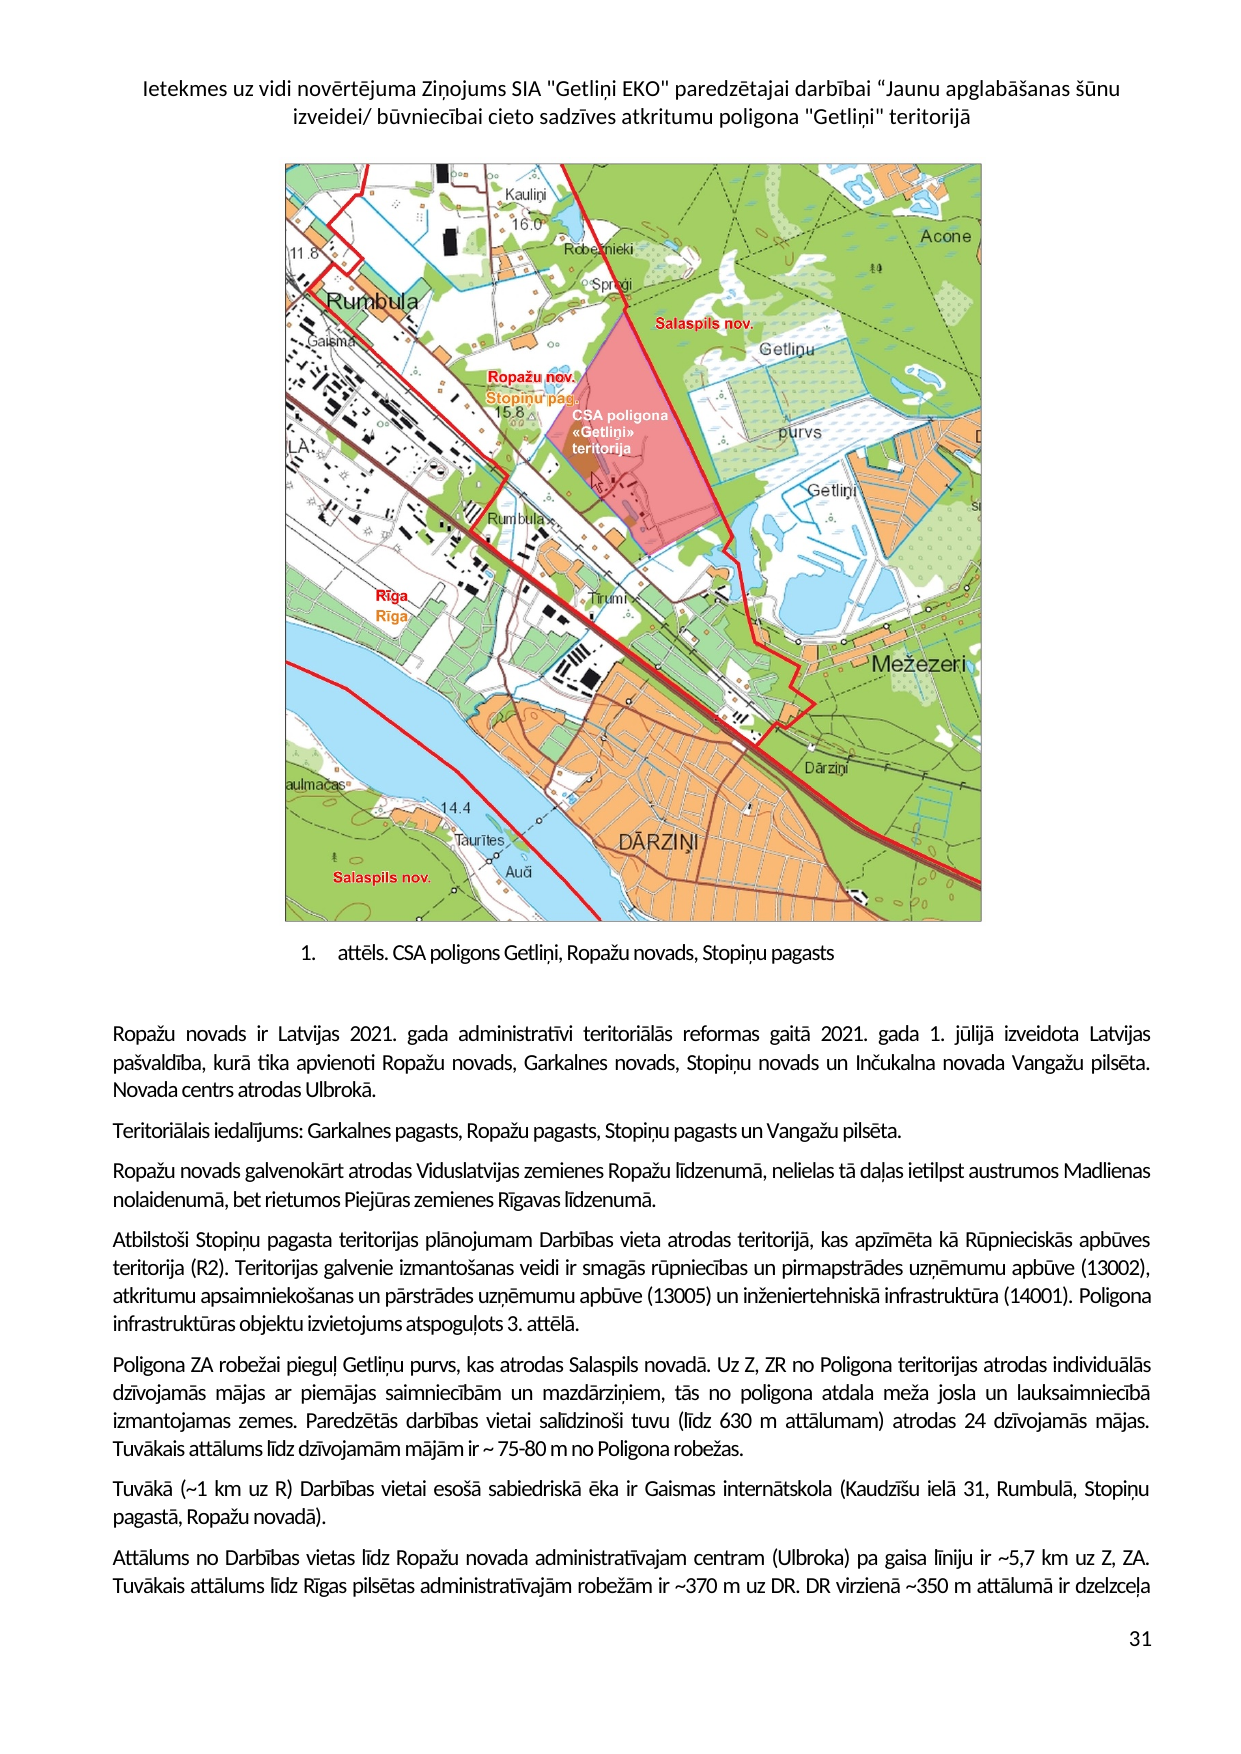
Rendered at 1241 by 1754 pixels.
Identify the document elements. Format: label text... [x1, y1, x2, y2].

picture [278, 157, 986, 926]
text Ropažu novads galvenokārt atrodas Viduslatvijas zemienes Ropažu līdzenumā, nelielas tā daļas ietilpst austrumos Madlienas nolaidenumā, bet rietumos Piejūras zemienes Rīgavas līdzenumā. [112, 1157, 1152, 1213]
text Poligona ZA robežai pieguļ Getliņu purvs, kas atrodas Salaspils novadā. Uz Z, ZR no Poligona teritorijas atrodas individuālās dzīvojamās mājas ar piemājas saimniecībām un mazdārziņiem, tās no poligona atdala meža josla un lauksaimniecībā izmantojamas zemes. Paredzētās darbības vietai salīdzinoši tuvu (līdz 630 m attālumam) atrodas 24 dzīvojamās mājas. Tuvākais attālums līdz dzīvojamām mājām ir ~ 75-80 m no Poligona robežas. [112, 1350, 1152, 1462]
text Atbilstoši Stopiņu pagasta teritorijas plānojumam Darbības vieta atrodas teritorijā, kas apzīmēta kā Rūpnieciskās apbūves teritorija (R2). Teritorijas galvenie izmantošanas veidi ir smagās rūpniecības un pirmapstrādes uzņēmumu apbūve (13002), atkritumu apsaimniekošanas un pārstrādes uzņēmumu apbūve (13005) un inženiertehniskā infrastruktūra (14001). Poligona infrastruktūras objektu izvietojums atspoguļots 3. attēlā. [112, 1225, 1152, 1337]
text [112, 1543, 1152, 1599]
text Teritoriālais iedalījums: Garkalnes pagasts, Ropažu pagasts, Stopiņu pagasts un Vangažu pilsēta. [112, 1116, 1152, 1144]
list attēls. CSA poligons Getliņi, Ropažu novads, Stopiņu pagasts [300, 938, 1152, 966]
text Tuvākā (~1 km uz R) Darbības vietai esošā sabiedriskā ēka ir Gaismas internātskola (Kaudzīšu ielā 31, Rumbulā, Stopiņu pagastā, Ropažu novadā). [112, 1474, 1152, 1530]
text Ropažu novads ir Latvijas 2021. gada administratīvi teritoriālās reformas gaitā 2021. gada 1. jūlijā izveidota Latvijas pašvaldība, kurā tika apvienoti Ropažu novads, Garkalnes novads, Stopiņu novads un Inčukalna novada Vangažu pilsēta. Novada centrs atrodas Ulbrokā. [112, 1019, 1152, 1104]
